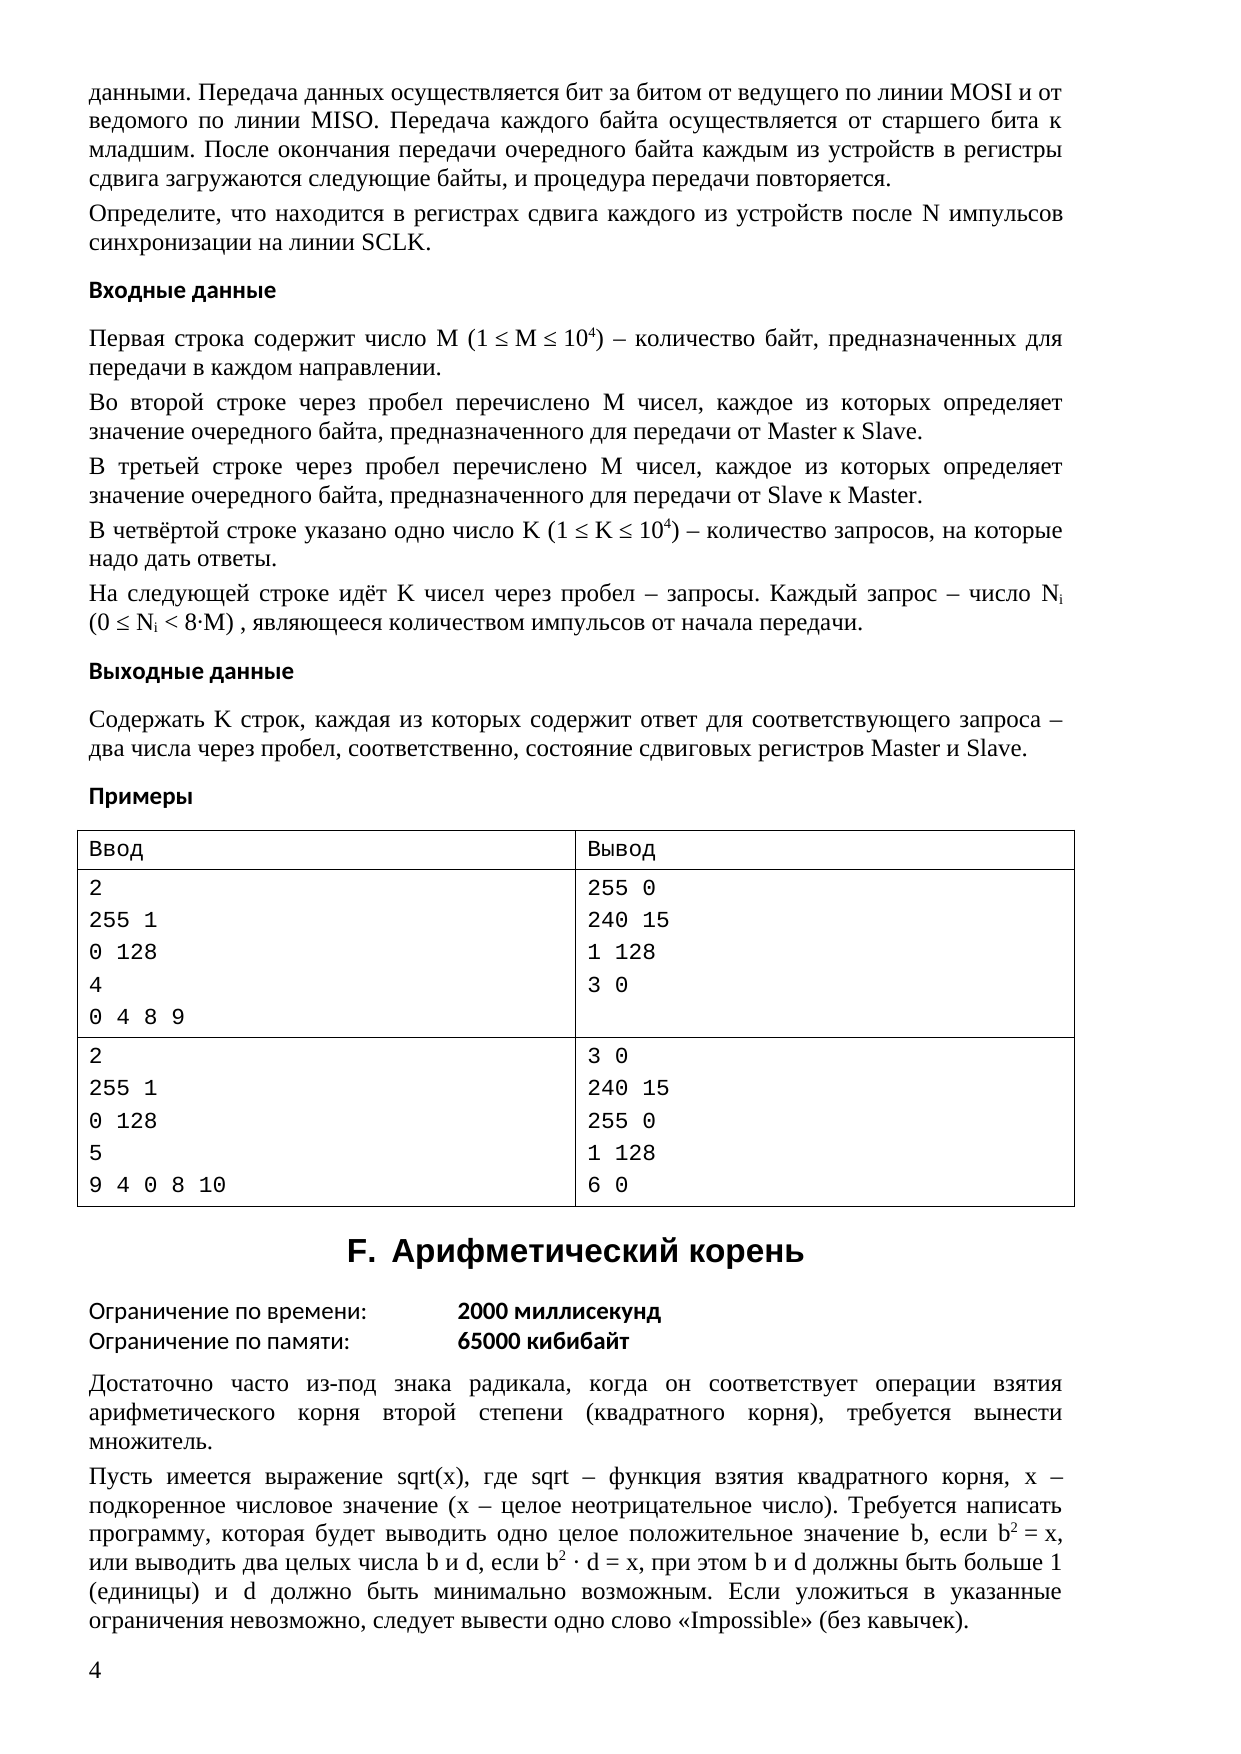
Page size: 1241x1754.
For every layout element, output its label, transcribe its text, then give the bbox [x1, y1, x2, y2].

text Достаточно часто из-под знака радикала, когда он соответствует операции взятия арифметического корня второй степени (квадратного корня), требуется вынести множитель. [89, 1368, 1063, 1455]
text Определите, что находится в регистрах сдвига каждого из устройств после N импульсов синхронизации на линии SCLK. [89, 198, 1063, 256]
table_cell 2 255 1 0 128 4 0 4 8 9 [78, 870, 575, 1037]
text Пусть имеется выражение sqrt(x), где sqrt – функция взятия квадратного корня, x – подкоренное числовое значение (x – целое неотрицательное число). Требуется написать программу, которая будет выводить одно целое положительное значение b, если b2 = x, или выводить два целых числа b и d, если b2 · d = x, при этом b и d должны быть больше 1 (единицы) и d должно быть минимально возможным. Если уложиться в указанные ограничения невозможно, следует вывести одно слово «Impossible» (без кавычек). [89, 1461, 1063, 1633]
table_cell 2 255 1 0 128 5 9 4 0 8 10 [78, 1038, 575, 1206]
text Содержать K строк, каждая из которых содержит ответ для соответствующего запроса – два числа через пробел, соответственно, состояние сдвиговых регистров Master и Slave. [89, 704, 1063, 762]
text На следующей строке идёт K чисел через пробел – запросы. Каждый запрос – число Ni (0 ≤ Ni < 8∙M) , являющееся количеством импульсов от начала передачи. [89, 578, 1063, 636]
text Входные данные [89, 274, 1063, 305]
table_cell 3 0 240 15 255 0 1 128 6 0 [576, 1038, 1074, 1206]
text В третьей строке через пробел перечислено M чисел, каждое из которых определяет значение очередного байта, предназначенного для передачи от Slave к Master. [89, 451, 1063, 508]
table_cell 255 0 240 15 1 128 3 0 [576, 870, 1074, 1037]
text Во второй строке через пробел перечислено M чисел, каждое из которых определяет значение очередного байта, предназначенного для передачи от Master к Slave. [89, 387, 1063, 445]
table_header Ввод [78, 831, 575, 869]
text В четвёртой строке указано одно число K (1 ≤ K ≤ 104) – количество запросов, на которые надо дать ответы. [89, 515, 1063, 572]
text Выходные данные [89, 655, 1063, 685]
text Ограничение по памяти: 65000 кибибайт [89, 1326, 1063, 1356]
text Первая строка содержит число M (1 ≤ M ≤ 104) – количество байт, предназначенных для передачи в каждом направлении. [89, 323, 1063, 381]
text Примеры [89, 780, 1063, 811]
list Арифметический корень [89, 1232, 1063, 1270]
table_header Вывод [576, 831, 1074, 869]
text Ограничение по времени: 2000 миллисекунд [89, 1295, 1063, 1326]
